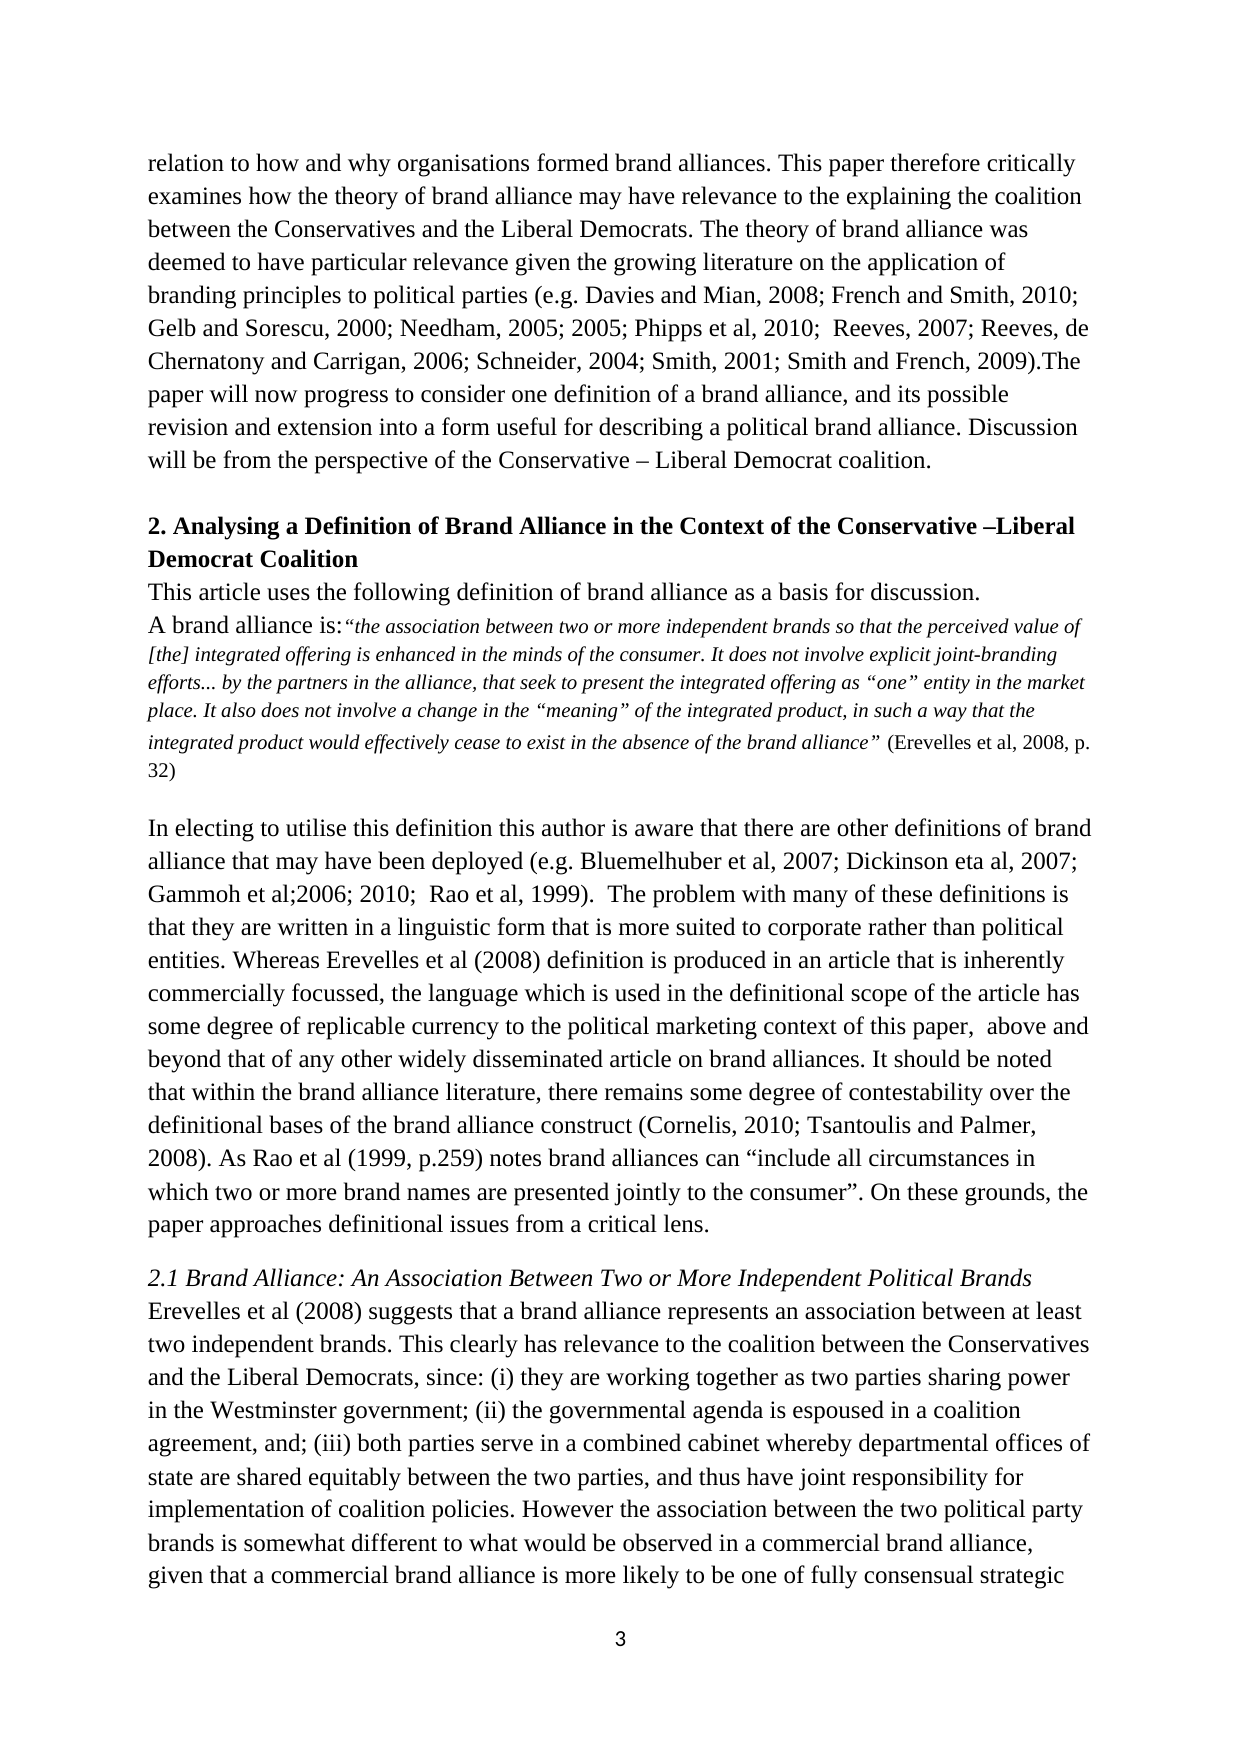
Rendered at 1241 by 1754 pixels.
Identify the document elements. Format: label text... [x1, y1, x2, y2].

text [148, 148, 1092, 474]
text This article uses the following definition of brand alliance as a basis for discussion. [148, 577, 1092, 606]
text In electing to utilise this definition this author is aware that there are other definitions of brand alliance that may have been deployed (e.g. Bluemelhuber et al, 2007; Dickinson eta al, 2007; Gammoh et al;2006; 2010; Rao et al, 1999). The problem with many of these definitions is that they are written in a linguistic form that is more suited to corporate rather than political entities. Whereas Erevelles et al (2008) definition is produced in an article that is inherently commercially focussed, the language which is used in the definitional scope of the article has some degree of replicable currency to the political marketing context of this paper, above and beyond that of any other widely disseminated article on brand alliances. It should be noted that within the brand alliance literature, there remains some degree of contestability over the definitional bases of the brand alliance construct (Cornelis, 2010; Tsantoulis and Palmer, 2008). As Rao et al (1999, p.259) notes brand alliances can “include all circumstances in which two or more brand names are presented jointly to the consumer”. On these grounds, the paper approaches definitional issues from a critical lens. [148, 813, 1092, 1238]
text 2. Analysing a Definition of Brand Alliance in the Context of the Conservative –Liberal Democrat Coalition [148, 511, 1092, 573]
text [148, 1296, 1092, 1589]
text 2.1 Brand Alliance: An Association Between Two or More Independent Political Brands [148, 1263, 1092, 1292]
text A brand alliance is:“the association between two or more independent brands so that the perceived value of [the] integrated offering is enhanced in the minds of the consumer. It does not involve explicit joint-branding efforts... by the partners in the alliance, that seek to present the integrated offering as “one” entity in the market place. It also does not involve a change in the “meaning” of the integrated product, in such a way that the integrated product would effectively cease to exist in the absence of the brand alliance” (Erevelles et al, 2008, p. 32) [148, 610, 1092, 782]
